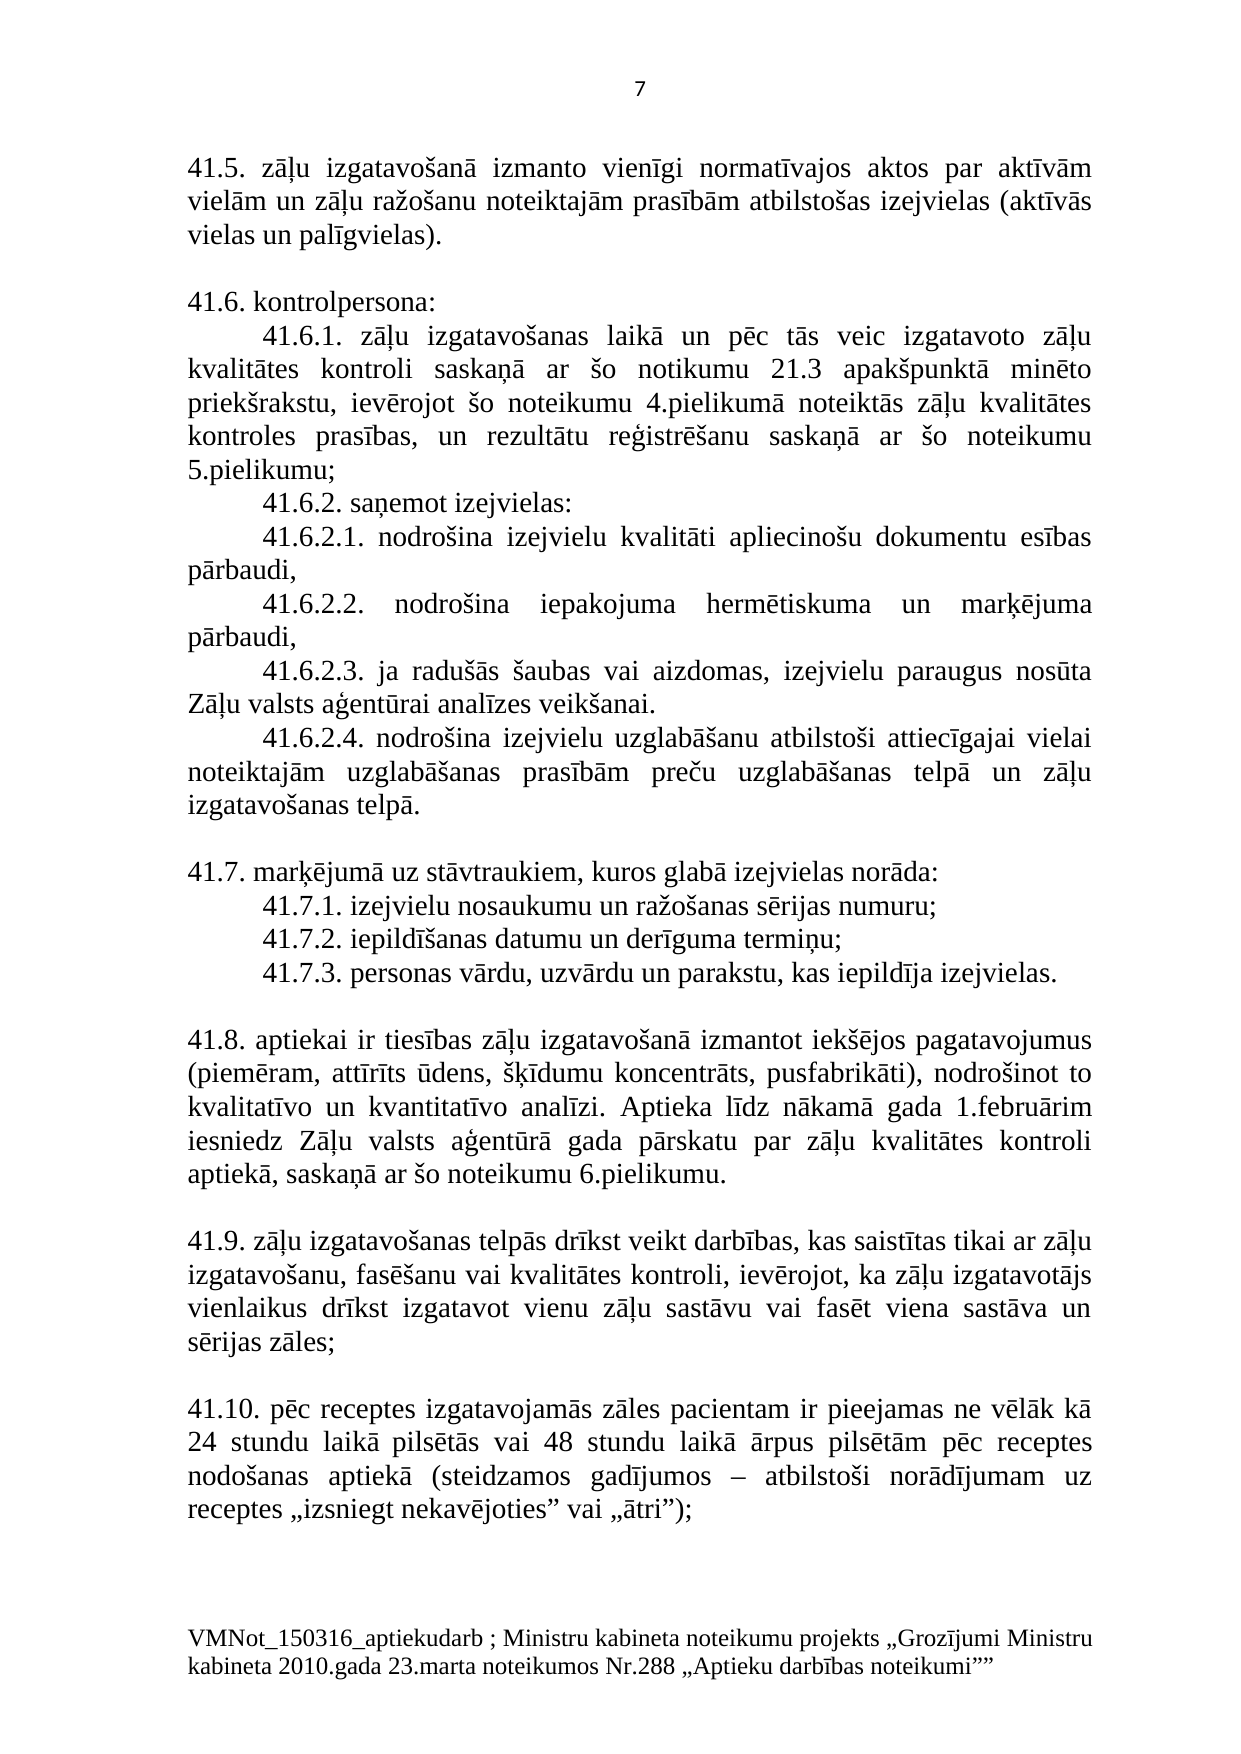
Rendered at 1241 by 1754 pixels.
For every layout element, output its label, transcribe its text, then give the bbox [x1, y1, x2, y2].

text 41.9. zāļu izgatavošanas telpās drīkst veikt darbības, kas saistītas tikai ar zāļu izgatavošanu, fasēšanu vai kvalitātes kontroli, ievērojot, ka zāļu izgatavotājs vienlaikus drīkst izgatavot vienu zāļu sastāvu vai fasēt viena sastāva un sērijas zāles; [187, 1223, 1092, 1357]
text 41.6.2.1. nodrošina izejvielu kvalitāti apliecinošu dokumentu esības pārbaudi, [187, 519, 1092, 586]
text 41.7.1. izejvielu nosaukumu un ražošanas sērijas numuru; [187, 888, 1092, 921]
text 41.6.2.3. ja radušās šaubas vai aizdomas, izejvielu paraugus nosūta Zāļu valsts aģentūrai analīzes veikšanai. [187, 653, 1092, 720]
text 41.6.1. zāļu izgatavošanas laikā un pēc tās veic izgatavoto zāļu kvalitātes kontroli saskaņā ar šo notikumu 21.3 apakšpunktā minēto priekšrakstu, ievērojot šo noteikumu 4.pielikumā noteiktās zāļu kvalitātes kontroles prasības, un rezultātu reģistrēšanu saskaņā ar šo noteikumu 5.pielikumu; [187, 318, 1092, 485]
text 41.7.3. personas vārdu, uzvārdu un parakstu, kas iepildīja izejvielas. [187, 955, 1092, 988]
text 41.8. aptiekai ir tiesības zāļu izgatavošanā izmantot iekšējos pagatavojumus (piemēram, attīrīts ūdens, šķīdumu koncentrāts, pusfabrikāti), nodrošinot to kvalitatīvo un kvantitatīvo analīzi. Aptieka līdz nākamā gada 1.februārim iesniedz Zāļu valsts aģentūrā gada pārskatu par zāļu kvalitātes kontroli aptiekā, saskaņā ar šo noteikumu 6.pielikumu. [187, 1022, 1092, 1190]
text 41.5. zāļu izgatavošanā izmanto vienīgi normatīvajos aktos par aktīvām vielām un zāļu ražošanu noteiktajām prasībām atbilstošas izejvielas (aktīvās vielas un palīgvielas). [187, 150, 1092, 251]
text 41.10. pēc receptes izgatavojamās zāles pacientam ir pieejamas ne vēlāk kā 24 stundu laikā pilsētās vai 48 stundu laikā ārpus pilsētām pēc receptes nodošanas aptiekā (steidzamos gadījumos – atbilstoši norādījumam uz receptes „izsniegt nekavējoties” vai „ātri”); [187, 1391, 1092, 1525]
text 41.6.2.4. nodrošina izejvielu uzglabāšanu atbilstoši attiecīgajai vielai noteiktajām uzglabāšanas prasībām preču uzglabāšanas telpā un zāļu izgatavošanas telpā. [187, 720, 1092, 821]
text 41.7. marķējumā uz stāvtraukiem, kuros glabā izejvielas norāda: [187, 854, 1092, 888]
text 41.6.2.2. nodrošina iepakojuma hermētiskuma un marķējuma pārbaudi, [187, 586, 1092, 653]
text 41.6.2. saņemot izejvielas: [187, 485, 1092, 519]
text 41.7.2. iepildīšanas datumu un derīguma termiņu; [187, 921, 1092, 955]
text 41.6. kontrolpersona: [187, 284, 1092, 318]
